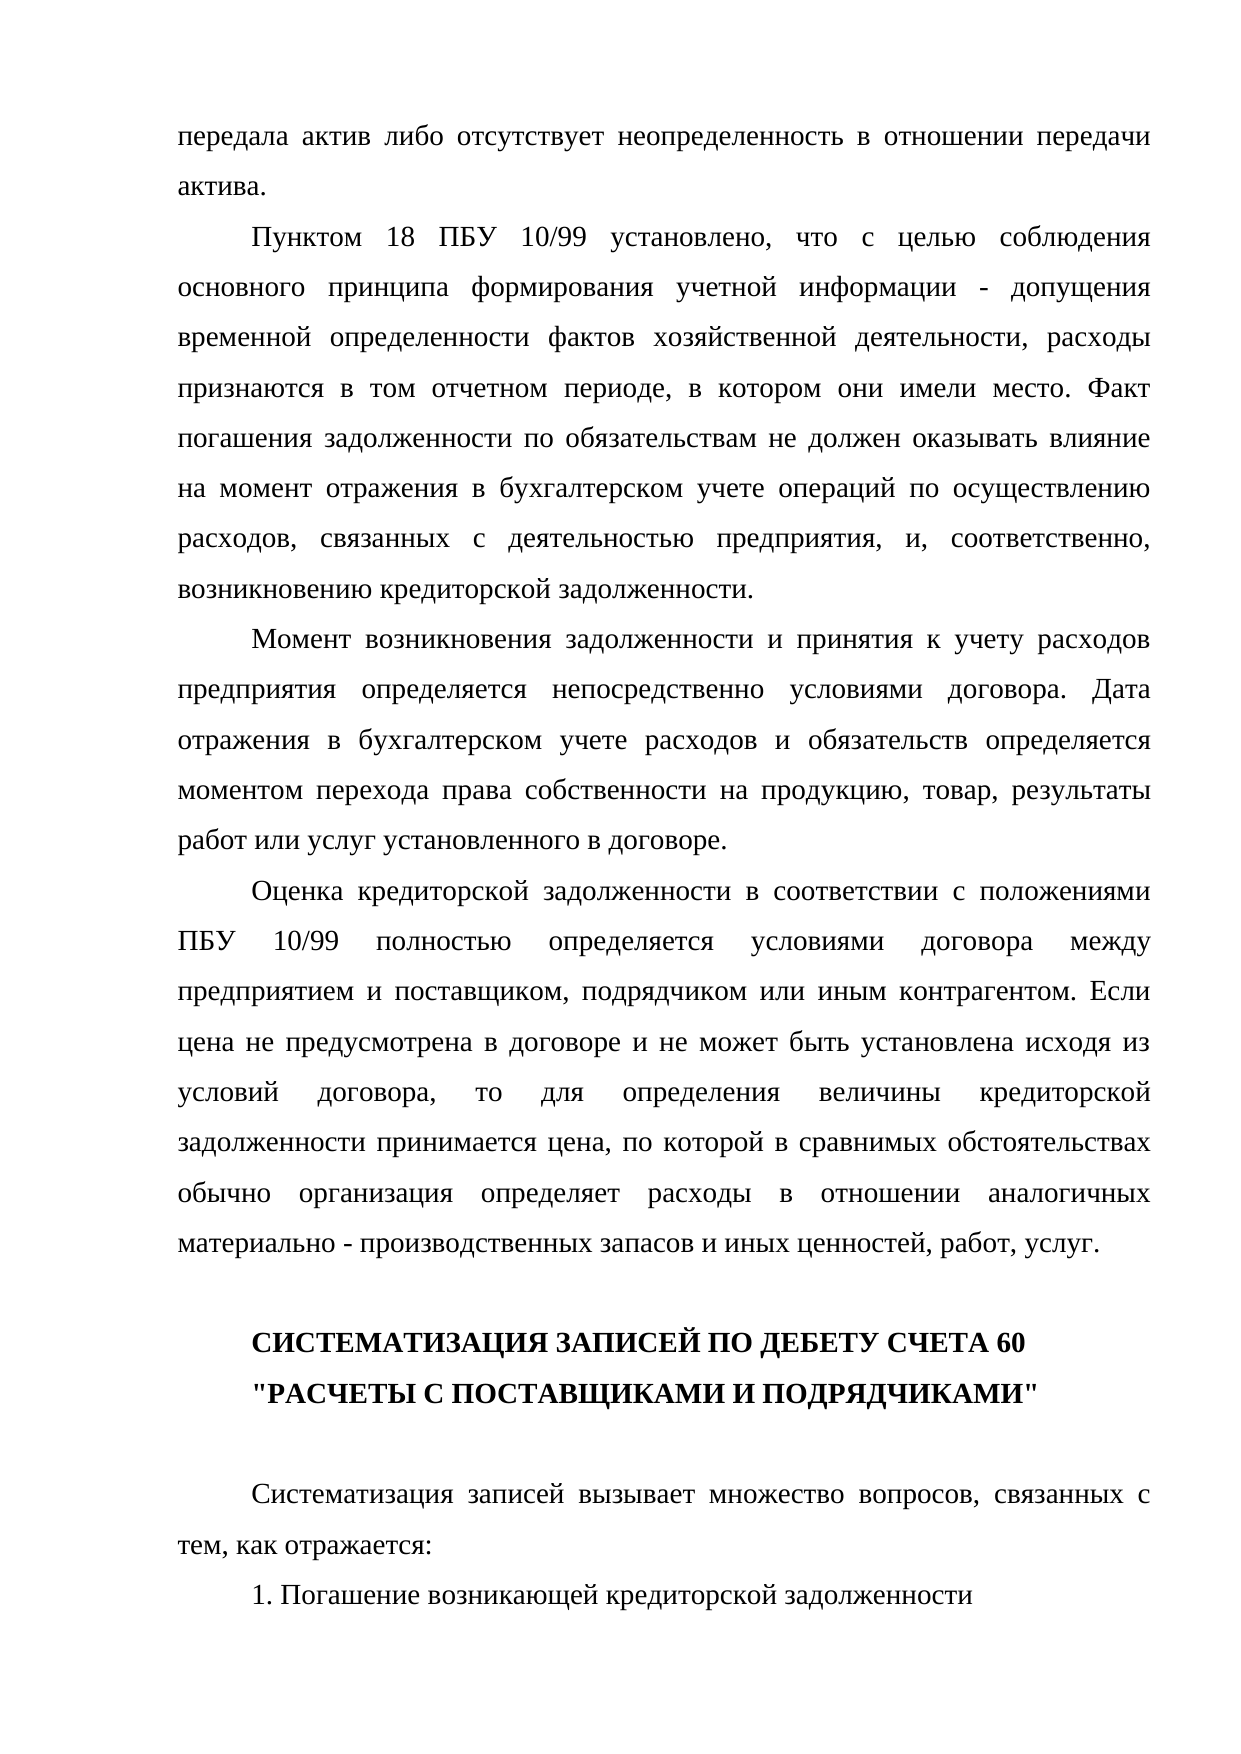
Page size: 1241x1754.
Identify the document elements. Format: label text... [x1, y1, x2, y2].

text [177, 1577, 1152, 1611]
text Момент возникновения задолженности и принятия к учету расходов предприятия определяется непосредственно условиями договора. Дата отражения в бухгалтерском учете расходов и обязательств определяется моментом перехода права собственности на продукцию, товар, результаты работ или услуг установленного в договоре. [177, 621, 1152, 856]
text Систематизация записей вызывает множество вопросов, связанных с тем, как отражается: [177, 1477, 1152, 1560]
text Оценка кредиторской задолженности в соответствии с положениями ПБУ 10/99 полностью определяется условиями договора между предприятием и поставщиком, подрядчиком или иным контрагентом. Если цена не предусмотрена в договоре и не может быть установлена исходя из условий договора, то для определения величины кредиторской задолженности принимается цена, по которой в сравнимых обстоятельствах обычно организация определяет расходы в отношении аналогичных материально - производственных запасов и иных ценностей, работ, услуг. [177, 873, 1152, 1258]
subtitle СИСТЕМАТИЗАЦИЯ ЗАПИСЕЙ ПО ДЕБЕТУ СЧЕТА 60 "РАСЧЕТЫ С ПОСТАВЩИКАМИ И ПОДРЯДЧИКАМИ" [251, 1326, 1152, 1409]
text Пунктом 18 ПБУ 10/99 установлено, что с целью соблюдения основного принципа формирования учетной информации - допущения временной определенности фактов хозяйственной деятельности, расходы признаются в том отчетном периоде, в котором они имели место. Факт погашения задолженности по обязательствам не должен оказывать влияние на момент отражения в бухгалтерском учете операций по осуществлению расходов, связанных с деятельностью предприятия, и, соответственно, возникновению кредиторской задолженности. [177, 219, 1152, 604]
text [177, 118, 1152, 202]
